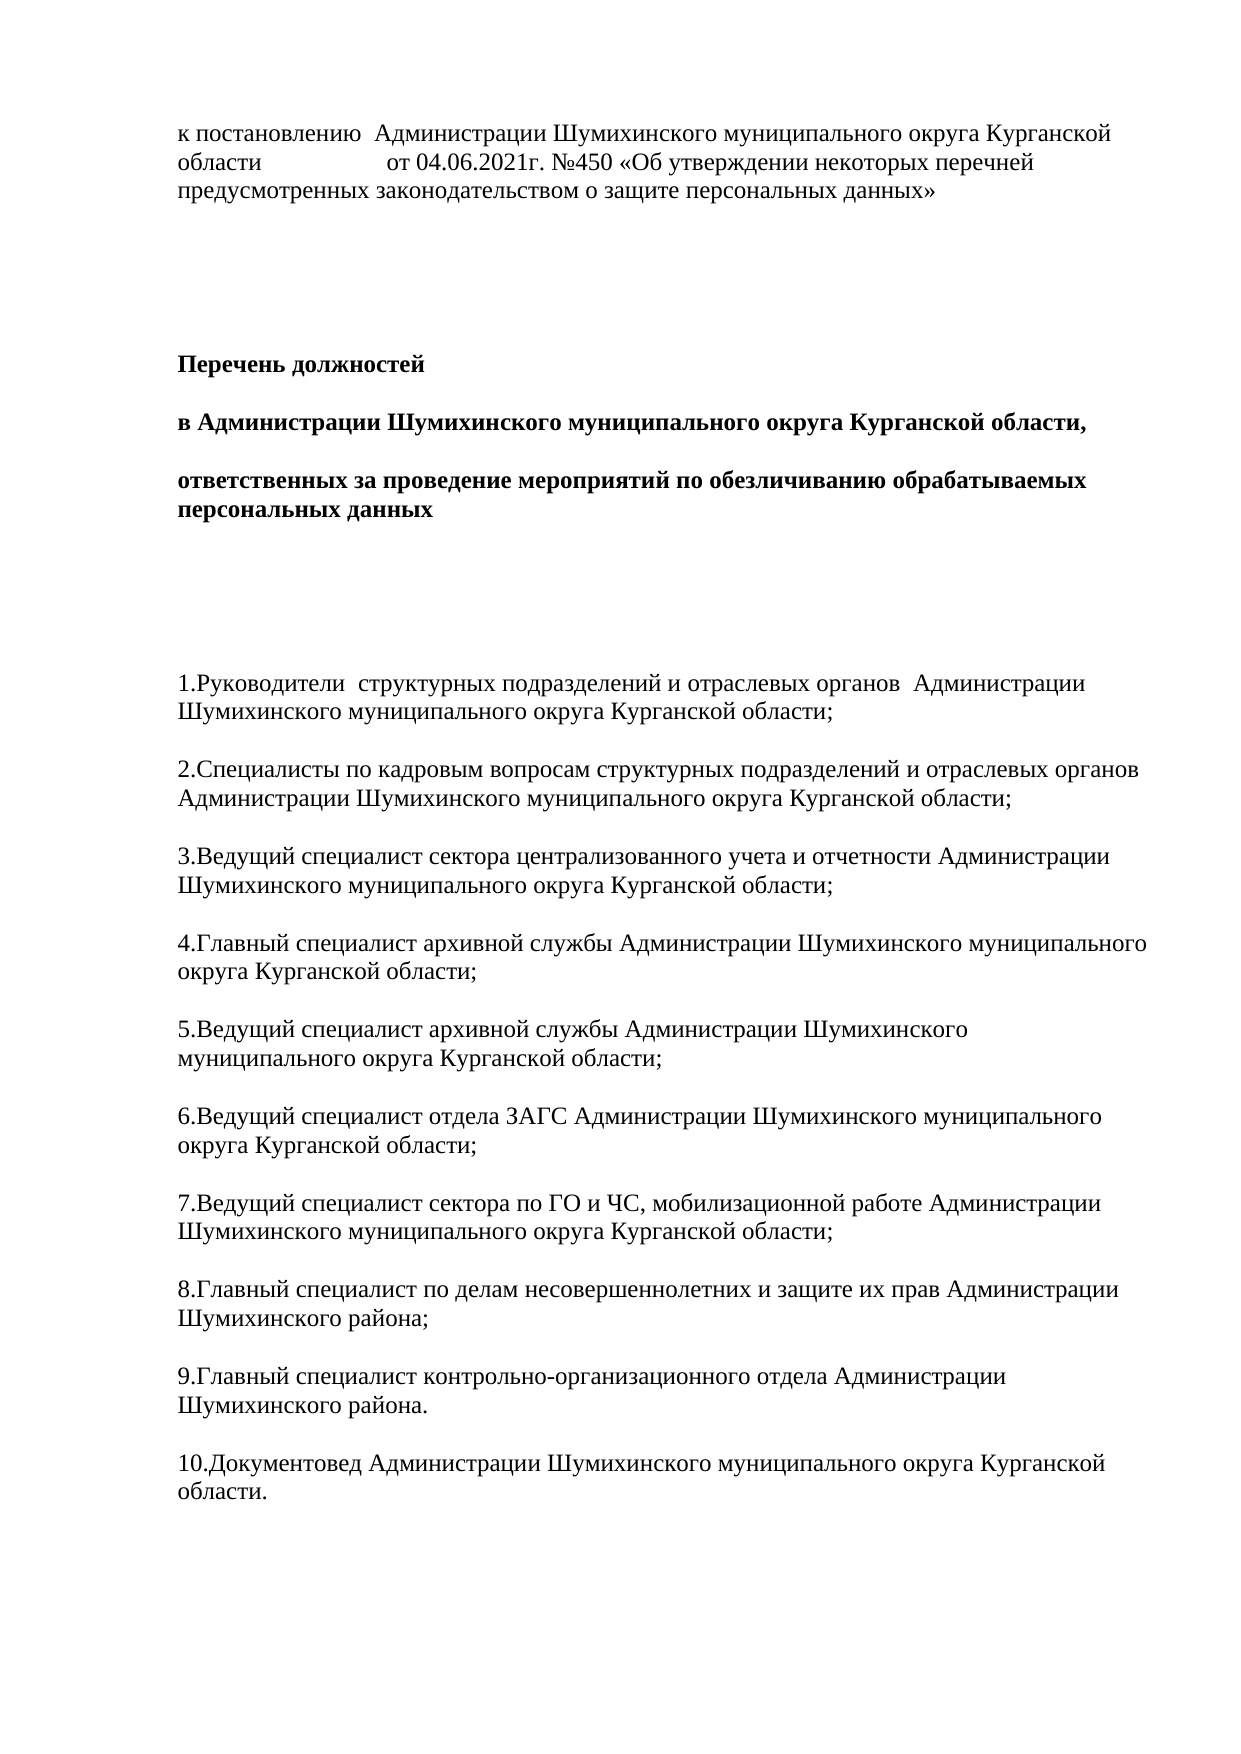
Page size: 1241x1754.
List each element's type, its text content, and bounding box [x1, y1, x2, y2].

text ответственных за проведение мероприятий по обезличиванию обрабатываемых персональных данных [177, 465, 1152, 523]
text 3.Ведущий специалист сектора централизованного учета и отчетности Администрации Шумихинского муниципального округа Курганской области; [177, 841, 1152, 898]
text 7.Ведущий специалист сектора по ГО и ЧС, мобилизационной работе Администрации Шумихинского муниципального округа Курганской области; [177, 1188, 1152, 1245]
text Перечень должностей [177, 349, 1152, 378]
text 8.Главный специалист по делам несовершеннолетних и защите их прав Администрации Шумихинского района; [177, 1274, 1152, 1332]
text 9.Главный специалист контрольно-организационного отдела Администрации Шумихинского района. [177, 1361, 1152, 1418]
text 5.Ведущий специалист архивной службы Администрации Шумихинского муниципального округа Курганской области; [177, 1014, 1152, 1072]
text 6.Ведущий специалист отдела ЗАГС Администрации Шумихинского муниципального округа Курганской области; [177, 1101, 1152, 1158]
text в Администрации Шумихинского муниципального округа Курганской области, [177, 407, 1152, 436]
text к постановлению Администрации Шумихинского муниципального округа Курганской области от 04.06.2021г. №450 «Об утверждении некоторых перечней предусмотренных законодательством о защите персональных данных» [177, 118, 1152, 204]
text 4.Главный специалист архивной службы Администрации Шумихинского муниципального округа Курганской области; [177, 928, 1152, 985]
text 2.Специалисты по кадровым вопросам структурных подразделений и отраслевых органов Администрации Шумихинского муниципального округа Курганской области; [177, 754, 1152, 812]
text 1.Руководители структурных подразделений и отраслевых органов Администрации Шумихинского муниципального округа Курганской области; [177, 668, 1152, 725]
text 10.Документовед Администрации Шумихинского муниципального округа Курганской области. [177, 1448, 1152, 1505]
